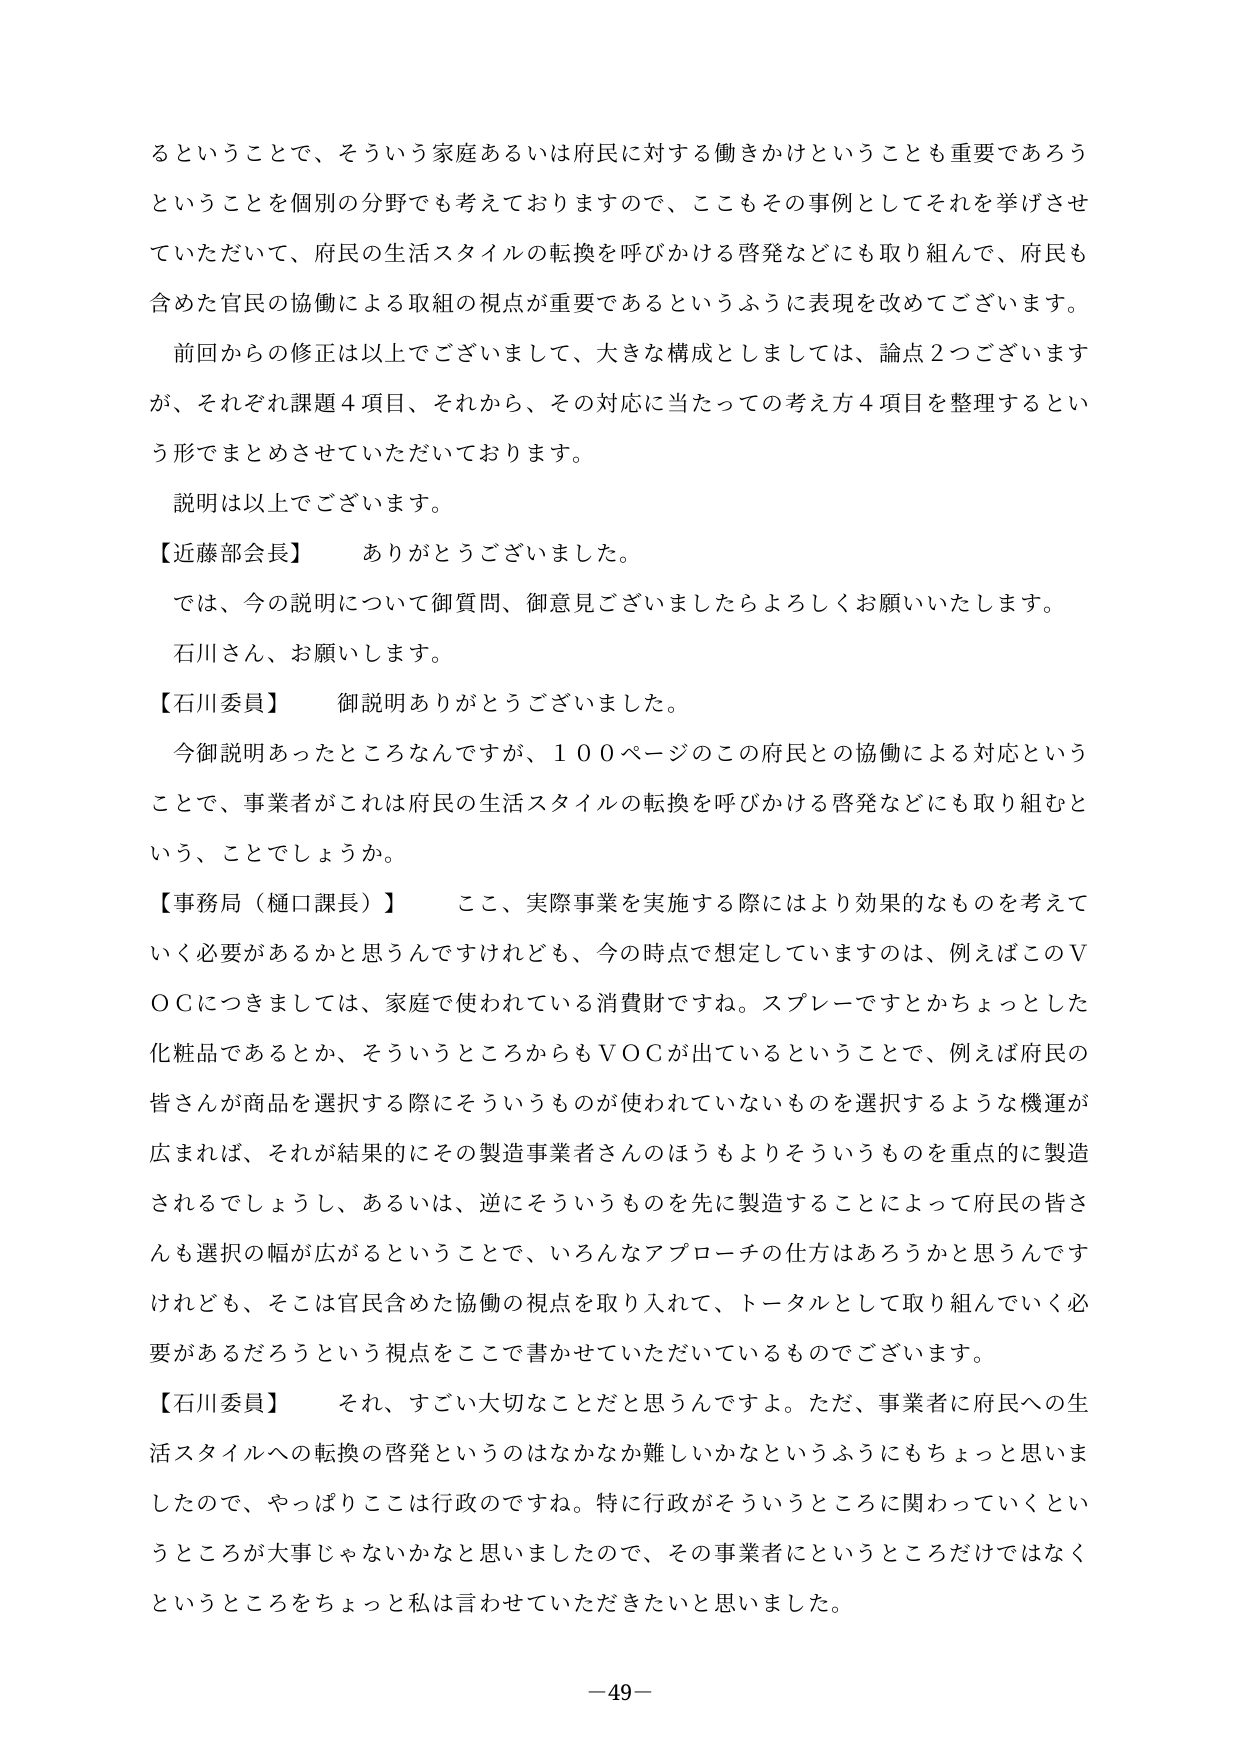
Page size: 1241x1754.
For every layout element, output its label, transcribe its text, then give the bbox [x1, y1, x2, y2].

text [149, 127, 1091, 327]
text では、今の説明について御質問、御意見ございましたらよろしくお願いいたします。 [149, 577, 1091, 627]
text 【近藤部会長】 ありがとうございました。 [149, 527, 1091, 577]
text 【事務局（樋口課長）】 ここ、実際事業を実施する際にはより効果的なものを考えていく必要があるかと思うんですけれども、今の時点で想定していますのは、例えばこのＶＯＣにつきましては、家庭で使われている消費財ですね。スプレーですとかちょっとした化粧品であるとか、そういうところからもＶＯＣが出ているということで、例えば府民の皆さんが商品を選択する際にそういうものが使われていないものを選択するような機運が広まれば、それが結果的にその製造事業者さんのほうもよりそういうものを重点的に製造されるでしょうし、あるいは、逆にそういうものを先に製造することによって府民の皆さんも選択の幅が広がるということで、いろんなアプローチの仕方はあろうかと思うんですけれども、そこは官民含めた協働の視点を取り入れて、トータルとして取り組んでいく必要があるだろうという視点をここで書かせていただいているものでございます。 [149, 877, 1091, 1377]
text 前回からの修正は以上でございまして、大きな構成としましては、論点２つございますが、それぞれ課題４項目、それから、その対応に当たっての考え方４項目を整理するという形でまとめさせていただいております。 [149, 327, 1091, 477]
text 石川さん、お願いします。 [149, 627, 1091, 677]
text 【石川委員】 それ、すごい大切なことだと思うんですよ。ただ、事業者に府民への生活スタイルへの転換の啓発というのはなかなか難しいかなというふうにもちょっと思いましたので、やっぱりここは行政のですね。特に行政がそういうところに関わっていくというところが大事じゃないかなと思いましたので、その事業者にというところだけではなくというところをちょっと私は言わせていただきたいと思いました。 [149, 1377, 1091, 1627]
text 【石川委員】 御説明ありがとうございました。 [149, 677, 1091, 727]
text 説明は以上でございます。 [149, 477, 1091, 527]
text 今御説明あったところなんですが、１００ページのこの府民との協働による対応ということで、事業者がこれは府民の生活スタイルの転換を呼びかける啓発などにも取り組むという、ことでしょうか。 [149, 727, 1091, 877]
